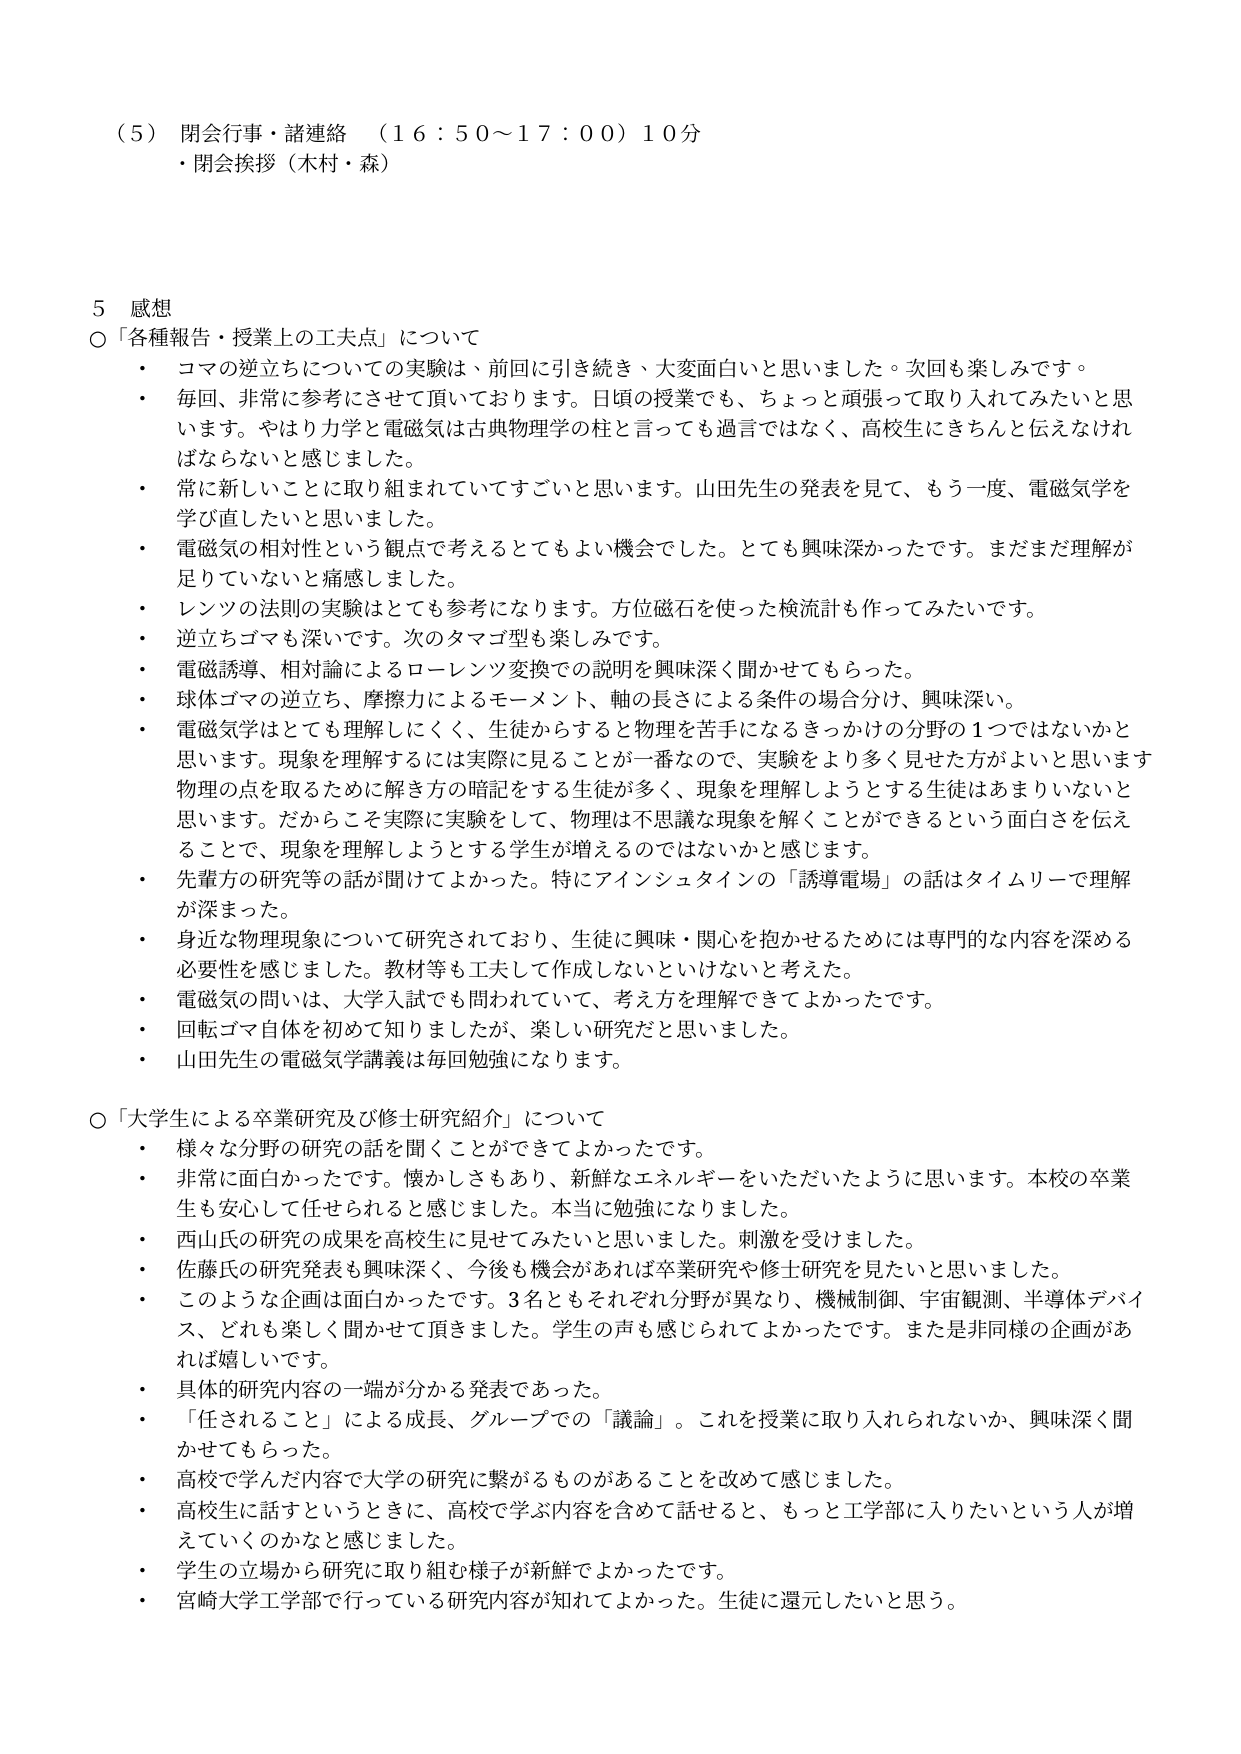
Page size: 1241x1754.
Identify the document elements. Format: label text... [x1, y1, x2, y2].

list 様々な分野の研究の話を聞くことができてよかったです。 [132, 1132, 1152, 1163]
list 常に新しいことに取り組まれていてすごいと思います。山田先生の発表を見て、もう一度、電磁気学を学び直したいと思いました。 [132, 472, 1152, 532]
list 非常に面白かったです。懐かしさもあり、新鮮なエネルギーをいただいたように思います。本校の卒業生も安心して任せられると感じました。本当に勉強になりました。 [132, 1163, 1152, 1223]
text ○「各種報告・授業上の工夫点」について [89, 322, 1152, 352]
list 電磁気学はとても理解しにくく、生徒からすると物理を苦手になるきっかけの分野の1つではないかと思います。現象を理解するには実際に見ることが一番なので、実験をより多く見せた方がよいと思います。物理の点を取るために解き方の暗記をする生徒が多く、現象を理解しようとする生徒はあまりいないと思います。だからこそ実際に実験をして、物理は不思議な現象を解くことができるという面白さを伝えることで、現象を理解しようとする学生が増えるのではないかと感じます。 [132, 713, 1152, 863]
list コマの逆立ちについての実験は、前回に引き続き、大変面白いと思いました。次回も楽しみです。 [132, 352, 1152, 382]
list 「任されること」による成長、グループでの「議論」。これを授業に取り入れられないか、興味深く聞かせてもらった。 [132, 1403, 1152, 1464]
list 電磁気の相対性という観点で考えるとてもよい機会でした。とても興味深かったです。まだまだ理解が足りていないと痛感しました。 [132, 532, 1152, 592]
list 山田先生の電磁気学講義は毎回勉強になります。 [132, 1044, 1152, 1074]
list このような企画は面白かったです。3名ともそれぞれ分野が異なり、機械制御、宇宙観測、半導体デバイス、どれも楽しく聞かせて頂きました。学生の声も感じられてよかったです。また是非同様の企画があれば嬉しいです。 [132, 1283, 1152, 1373]
list 高校で学んだ内容で大学の研究に繋がるものがあることを改めて感じました。 [132, 1464, 1152, 1494]
list 高校生に話すというときに、高校で学ぶ内容を含めて話せると、もっと工学部に入りたいという人が増えていくのかなと感じました。 [132, 1494, 1152, 1554]
list 電磁気の問いは、大学入試でも問われていて、考え方を理解できてよかったです。 [132, 983, 1152, 1013]
list 球体ゴマの逆立ち、摩擦力によるモーメント、軸の長さによる条件の場合分け、興味深い。 [132, 683, 1152, 713]
list 閉会行事・諸連絡 （１６：５０～１７：００）１０分 [105, 117, 1152, 147]
list 佐藤氏の研究発表も興味深く、今後も機会があれば卒業研究や修士研究を見たいと思いました。 [132, 1253, 1152, 1283]
list 毎回、非常に参考にさせて頂いております。日頃の授業でも、ちょっと頑張って取り入れてみたいと思います。やはり力学と電磁気は古典物理学の柱と言っても過言ではなく、高校生にきちんと伝えなければならないと感じました。 [132, 382, 1152, 472]
list レンツの法則の実験はとても参考になります。方位磁石を使った検流計も作ってみたいです。 [132, 592, 1152, 623]
list 電磁誘導、相対論によるローレンツ変換での説明を興味深く聞かせてもらった。 [132, 653, 1152, 683]
list 宮崎大学工学部で行っている研究内容が知れてよかった。生徒に還元したいと思う。 [132, 1584, 1152, 1614]
list 身近な物理現象について研究されており、生徒に興味・関心を抱かせるためには専門的な内容を深める必要性を感じました。教材等も工夫して作成しないといけないと考えた。 [132, 923, 1152, 983]
text ５ 感想 [89, 292, 1152, 322]
list 具体的研究内容の一端が分かる発表であった。 [132, 1373, 1152, 1403]
list 学生の立場から研究に取り組む様子が新鮮でよかったです。 [132, 1554, 1152, 1584]
text ・閉会挨拶（木村・森） [89, 147, 1152, 177]
text ○「大学生による卒業研究及び修士研究紹介」について [89, 1102, 1152, 1132]
list 西山氏の研究の成果を高校生に見せてみたいと思いました。刺激を受けました。 [132, 1223, 1152, 1253]
list 逆立ちゴマも深いです。次のタマゴ型も楽しみです。 [132, 623, 1152, 653]
list 回転ゴマ自体を初めて知りましたが、楽しい研究だと思いました。 [132, 1013, 1152, 1044]
list 先輩方の研究等の話が聞けてよかった。特にアインシュタインの「誘導電場」の話はタイムリーで理解が深まった。 [132, 863, 1152, 923]
